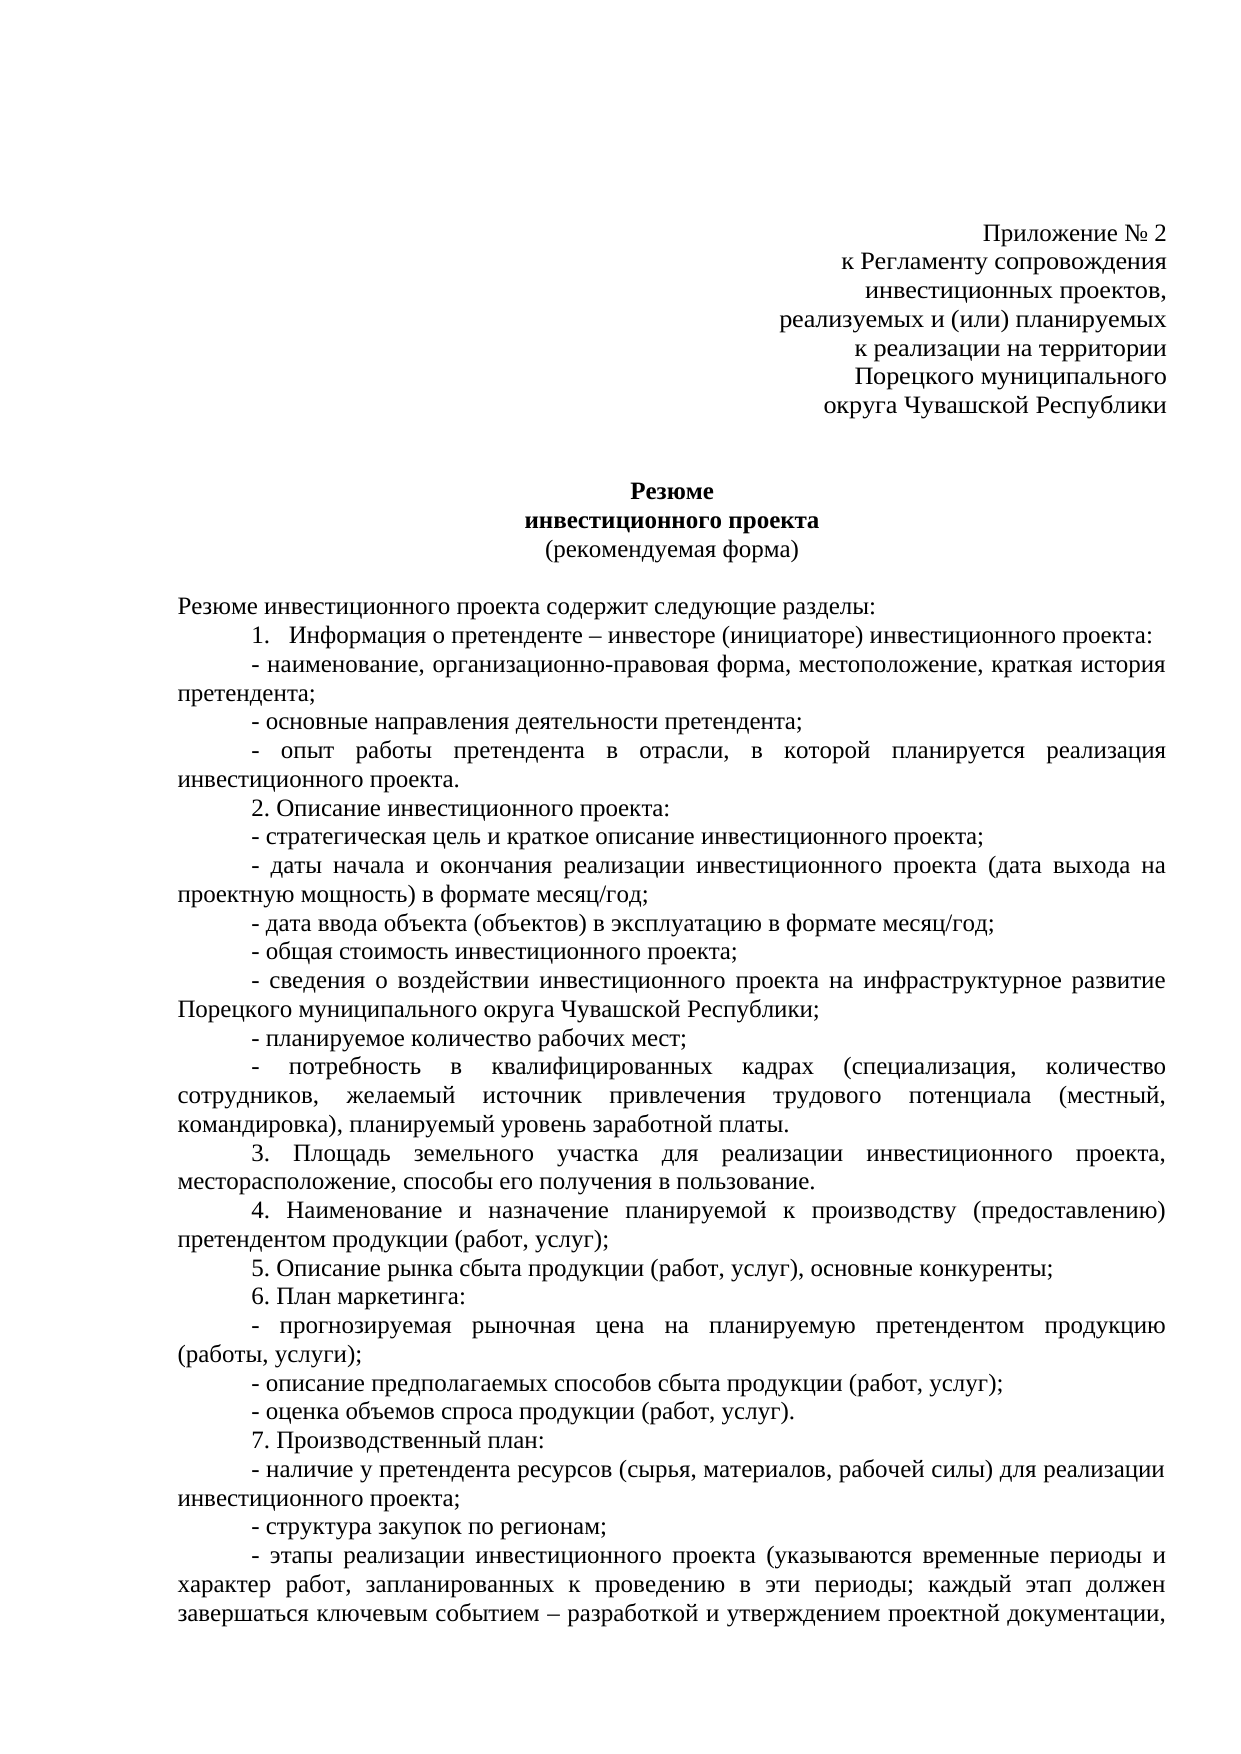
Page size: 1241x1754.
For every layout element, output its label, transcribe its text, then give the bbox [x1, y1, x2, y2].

text Резюме [177, 476, 1167, 505]
text 7. Производственный план: [177, 1425, 1167, 1454]
text - стратегическая цель и краткое описание инвестиционного проекта; [177, 821, 1167, 850]
text - сведения о воздействии инвестиционного проекта на инфраструктурное развитие Порецкого муниципального округа Чувашской Республики; [177, 965, 1167, 1023]
text Приложение № 2 [177, 218, 1167, 246]
text 6. План маркетинга: [177, 1281, 1167, 1310]
text - опыт работы претендента в отрасли, в которой планируется реализация инвестиционного проекта. [177, 735, 1167, 793]
text 2. Описание инвестиционного проекта: [177, 793, 1167, 821]
text - основные направления деятельности претендента; [177, 706, 1167, 735]
text - описание предполагаемых способов сбыта продукции (работ, услуг); [177, 1368, 1167, 1396]
list Информация о претенденте – инвесторе (инициаторе) инвестиционного проекта: [251, 620, 1167, 649]
text к Регламенту сопровождения [177, 246, 1167, 275]
text - оценка объемов спроса продукции (работ, услуг). [177, 1396, 1167, 1425]
text - даты начала и окончания реализации инвестиционного проекта (дата выхода на проектную мощность) в формате месяц/год; [177, 850, 1167, 908]
text 4. Наименование и назначение планируемой к производству (предоставлению) претендентом продукции (работ, услуг); [177, 1195, 1167, 1253]
text Резюме инвестиционного проекта содержит следующие разделы: [177, 591, 1167, 620]
text 3. Площадь земельного участка для реализации инвестиционного проекта, месторасположение, способы его получения в пользование. [177, 1138, 1167, 1195]
text - структура закупок по регионам; [177, 1511, 1167, 1540]
text реализуемых и (или) планируемых [177, 304, 1167, 333]
text - прогнозируемая рыночная цена на планируемую претендентом продукцию (работы, услуги); [177, 1310, 1167, 1368]
text - дата ввода объекта (объектов) в эксплуатацию в формате месяц/год; [177, 908, 1167, 936]
text - потребность в квалифицированных кадрах (специализация, количество сотрудников, желаемый источник привлечения трудового потенциала (местный, командировка), планируемый уровень заработной платы. [177, 1051, 1167, 1138]
text Порецкого муниципального округа Чувашской Республики [177, 361, 1167, 419]
text - планируемое количество рабочих мест; [177, 1023, 1167, 1051]
text (рекомендуемая форма) [177, 534, 1167, 563]
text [177, 1540, 1167, 1626]
text инвестиционного проекта [177, 505, 1167, 534]
text 5. Описание рынка сбыта продукции (работ, услуг), основные конкуренты; [177, 1253, 1167, 1281]
text - наименование, организационно-правовая форма, местоположение, краткая история претендента; [177, 649, 1167, 706]
text к реализации на территории [177, 333, 1167, 361]
text инвестиционных проектов, [177, 275, 1167, 304]
text - наличие у претендента ресурсов (сырья, материалов, рабочей силы) для реализации инвестиционного проекта; [177, 1454, 1167, 1511]
text - общая стоимость инвестиционного проекта; [177, 936, 1167, 965]
